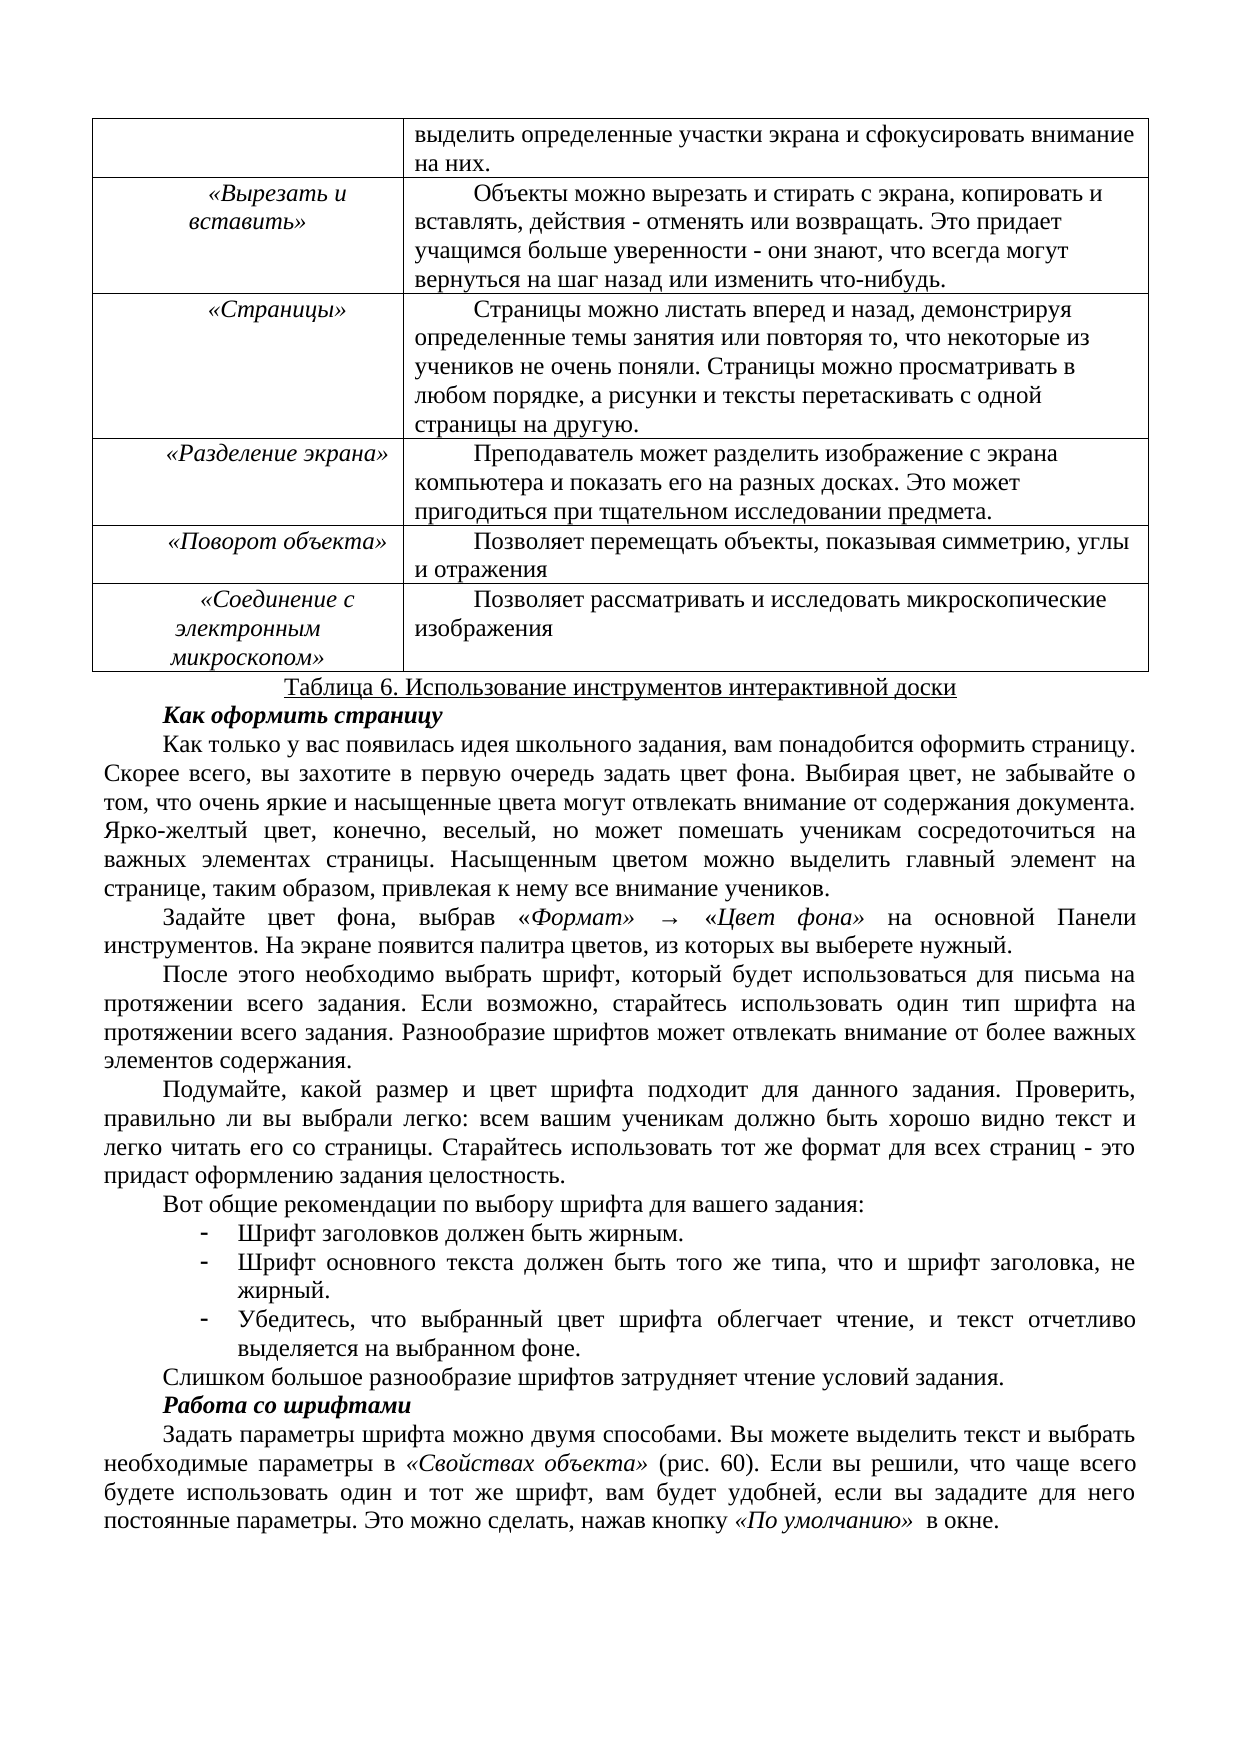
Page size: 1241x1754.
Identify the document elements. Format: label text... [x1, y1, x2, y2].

table_cell Позволяет перемещать объекты, показывая симметрию, углы и отражения [404, 526, 1148, 583]
table_cell «Соединение с электронным микроскопом» [93, 584, 403, 671]
text Задайте цвет фона, выбрав «Формат» → «Цвет фона» на основной Панели инструментов. На экране появится палитра цветов, из которых вы выберете нужный. [103, 902, 1137, 959]
table_cell «Страницы» [93, 294, 403, 437]
text Как только у вас появилась идея школьного задания, вам понадобится оформить страницу. Скорее всего, вы захотите в первую очередь задать цвет фона. Выбирая цвет, не забывайте о том, что очень яркие и насыщенные цвета могут отвлекать внимание от содержания документа. Ярко-желтый цвет, конечно, веселый, но может помешать ученикам сосредоточиться на важных элементах страницы. Насыщенным цветом можно выделить главный элемент на странице, таким образом, привлекая к нему все внимание учеников. [103, 729, 1137, 902]
table_cell Позволяет рассматривать и исследовать микроскопические изображения [404, 584, 1148, 671]
subtitle Как оформить страницу [103, 700, 1137, 729]
text Подумайте, какой размер и цвет шрифта подходит для данного задания. Проверить, правильно ли вы выбрали легко: всем вашим ученикам должно быть хорошо видно текст и легко читать его со страницы. Старайтесь использовать тот же формат для всех страниц - это придаст оформлению задания целостность. [103, 1074, 1137, 1189]
table_cell Страницы можно листать вперед и назад, демонстрируя определенные темы занятия или повторяя то, что некоторые из учеников не очень поняли. Страницы можно просматривать в любом порядке, а рисунки и тексты перетаскивать с одной страницы на другую. [404, 294, 1148, 437]
text Вот общие рекомендации по выбору шрифта для вашего задания: [103, 1189, 1137, 1218]
list Шрифт основного текста должен быть того же типа, что и шрифт заголовка, не жирный. [200, 1247, 1137, 1304]
text Таблица 6. Использование инструментов интерактивной доски [103, 672, 1137, 700]
text После этого необходимо выбрать шрифт, который будет использоваться для письма на протяжении всего задания. Если возможно, старайтесь использовать один тип шрифта на протяжении всего задания. Разнообразие шрифтов может отвлекать внимание от более важных элементов содержания. [103, 959, 1137, 1074]
text Работа со шрифтами [103, 1390, 1137, 1419]
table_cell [93, 119, 403, 177]
list Шрифт заголовков должен быть жирным. [200, 1218, 1137, 1247]
text Задать параметры шрифта можно двумя способами. Вы можете выделить текст и выбрать необходимые параметры в «Свойствах объекта» (рис. 60). Если вы решили, что чаще всего будете использовать один и тот же шрифт, вам будет удобней, если вы зададите для него постоянные параметры. Это можно сделать, нажав кнопку «По умолчанию» в окне. [103, 1419, 1137, 1534]
text Слишком большое разнообразие шрифтов затрудняет чтение условий задания. [103, 1362, 1137, 1390]
table_cell Объекты можно вырезать и стирать с экрана, копировать и вставлять, действия - отменять или возвращать. Это придает учащимся больше уверенности - они знают, что всегда могут вернуться на шаг назад или изменить что-нибудь. [404, 178, 1148, 293]
table_cell «Разделение экрана» [93, 439, 403, 525]
table_cell «Вырезать и вставить» [93, 178, 403, 293]
table_cell Преподаватель может разделить изображение с экрана компьютера и показать его на разных досках. Это может пригодиться при тщательном исследовании предмета. [404, 439, 1148, 525]
table_cell «Поворот объекта» [93, 526, 403, 583]
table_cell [404, 119, 1148, 177]
list Убедитесь, что выбранный цвет шрифта облегчает чтение, и текст отчетливо выделяется на выбранном фоне. [200, 1304, 1137, 1362]
